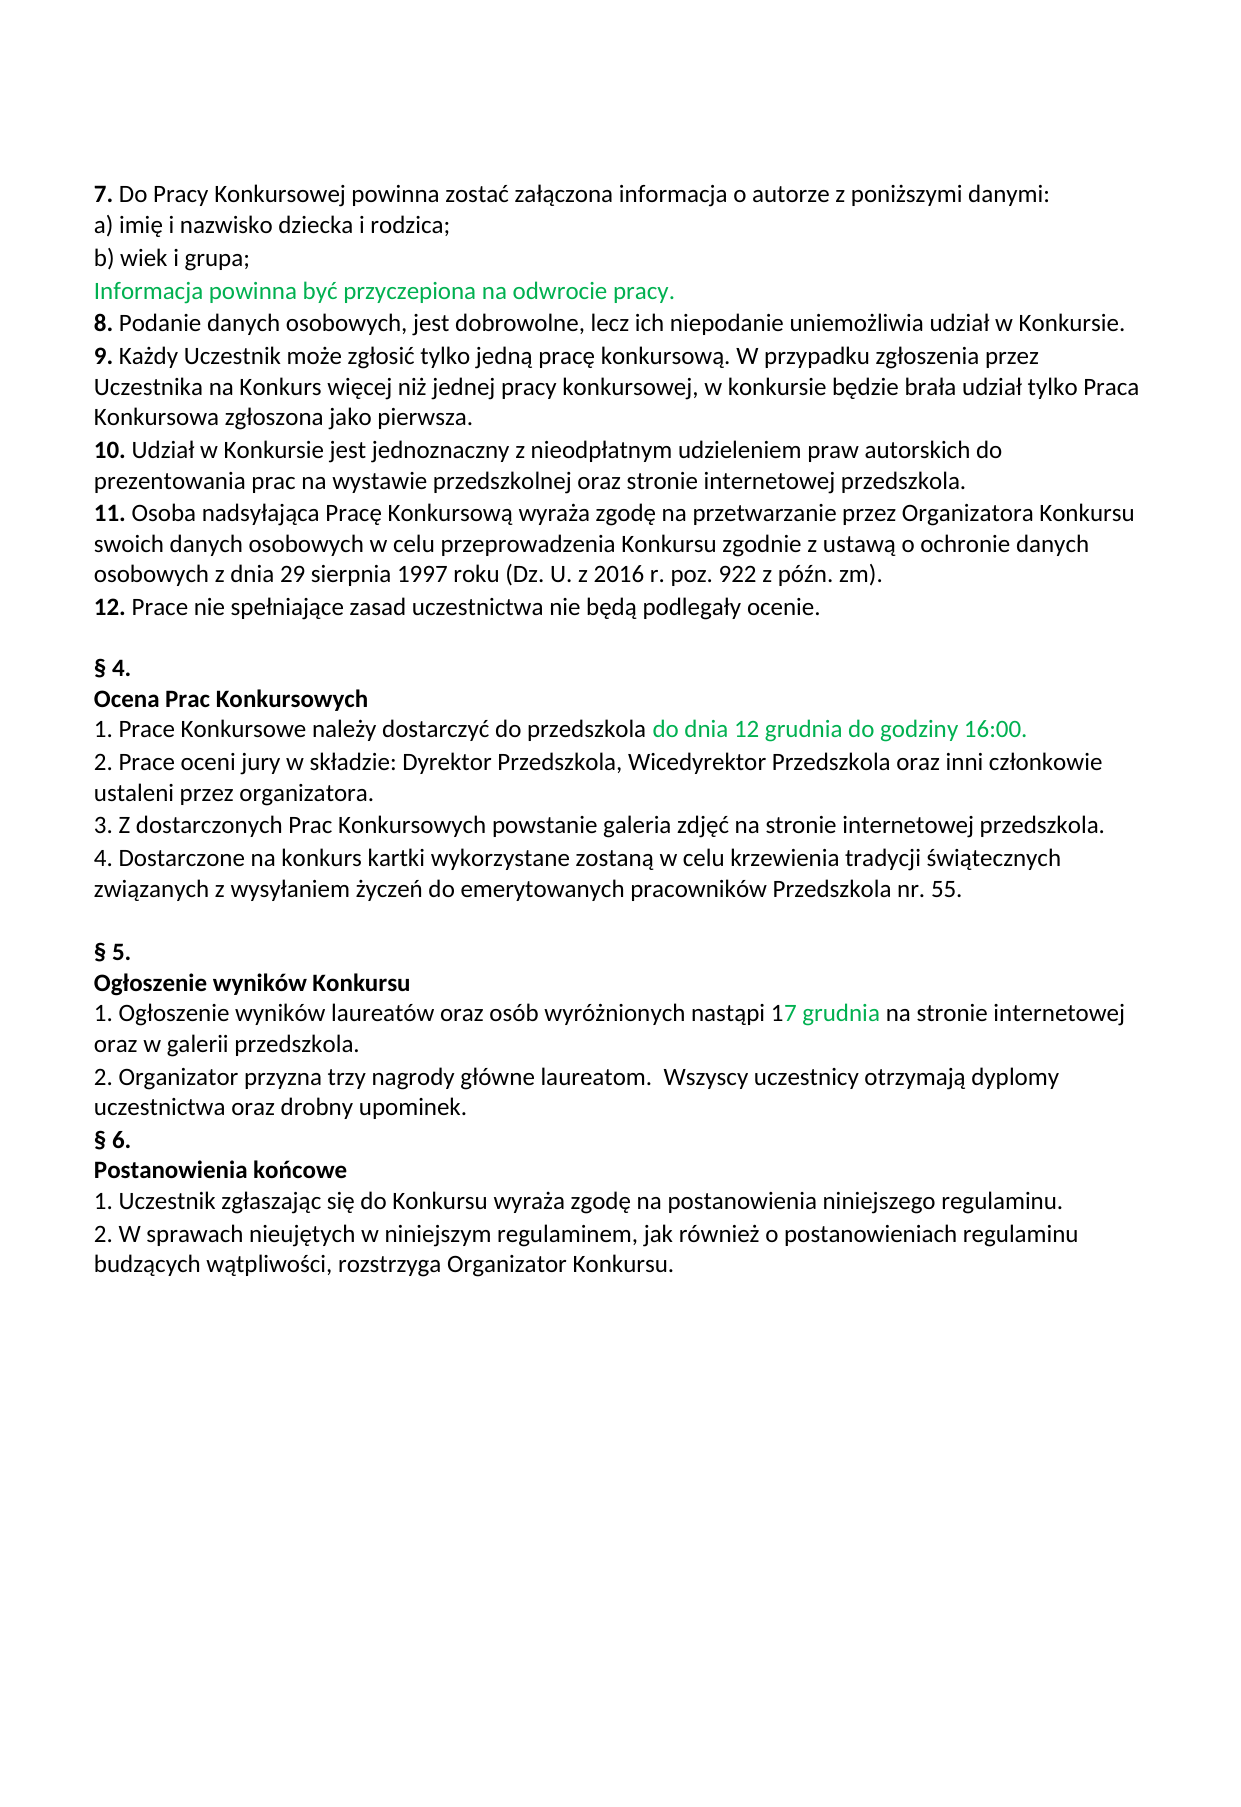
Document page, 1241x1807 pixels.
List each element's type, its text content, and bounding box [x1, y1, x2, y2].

text 8. Podanie danych osobowych, jest dobrowolne, lecz ich niepodanie uniemożliwia udział w Konkursie. [94, 308, 1146, 338]
text a) imię i nazwisko dziecka i rodzica; [94, 209, 1146, 240]
text 4. Dostarczone na konkurs kartki wykorzystane zostaną w celu krzewienia tradycji świątecznych związanych z wysyłaniem życzeń do emerytowanych pracowników Przedszkola nr. 55. [94, 842, 1146, 903]
text 2. W sprawach nieujętych w niniejszym regulaminem, jak również o postanowieniach regulaminu budzących wątpliwości, rozstrzyga Organizator Konkursu. [94, 1218, 1146, 1279]
text § 5. [94, 936, 1146, 967]
text 2. Prace oceni jury w składzie: Dyrektor Przedszkola, Wicedyrektor Przedszkola oraz inni członkowie ustaleni przez organizatora. [94, 746, 1146, 807]
text 1. Uczestnik zgłaszając się do Konkursu wyraża zgodę na postanowienia niniejszego regulaminu. [94, 1185, 1146, 1216]
text b) wiek i grupa; [94, 242, 1146, 272]
text 1. Ogłoszenie wyników laureatów oraz osób wyróżnionych nastąpi 17 grudnia na stronie internetowej oraz w galerii przedszkola. [94, 997, 1146, 1058]
text 10. Udział w Konkursie jest jednoznaczny z nieodpłatnym udzieleniem praw autorskich do prezentowania prac na wystawie przedszkolnej oraz stronie internetowej przedszkola. [94, 434, 1146, 495]
text Ocena Prac Konkursowych [94, 683, 1146, 713]
text 2. Organizator przyzna trzy nagrody główne laureatom. Wszyscy uczestnicy otrzymają dyplomy uczestnictwa oraz drobny upominek. [94, 1061, 1146, 1122]
text Postanowienia końcowe [94, 1154, 1146, 1185]
text 7. Do Pracy Konkursowej powinna zostać załączona informacja o autorze z poniższymi danymi: [94, 179, 1146, 209]
text 3. Z dostarczonych Prac Konkursowych powstanie galeria zdjęć na stronie internetowej przedszkola. [94, 810, 1146, 840]
text 1. Prace Konkursowe należy dostarczyć do przedszkola do dnia 12 grudnia do godziny 16:00. [94, 713, 1146, 744]
text 9. Każdy Uczestnik może zgłosić tylko jedną pracę konkursową. W przypadku zgłoszenia przez Uczestnika na Konkurs więcej niż jednej pracy konkursowej, w konkursie będzie brała udział tylko Praca Konkursowa zgłoszona jako pierwsza. [94, 340, 1146, 432]
text § 4. [94, 652, 1146, 683]
text § 6. [94, 1124, 1146, 1154]
text 11. Osoba nadsyłająca Pracę Konkursową wyraża zgodę na przetwarzanie przez Organizatora Konkursu swoich danych osobowych w celu przeprowadzenia Konkursu zgodnie z ustawą o ochronie danych osobowych z dnia 29 sierpnia 1997 roku (Dz. U. z 2016 r. poz. 922 z późn. zm). [94, 498, 1146, 589]
text Informacja powinna być przyczepiona na odwrocie pracy. [94, 275, 1146, 305]
text 12. Prace nie spełniające zasad uczestnictwa nie będą podlegały ocenie. [94, 591, 1146, 622]
text Ogłoszenie wyników Konkursu [94, 967, 1146, 997]
